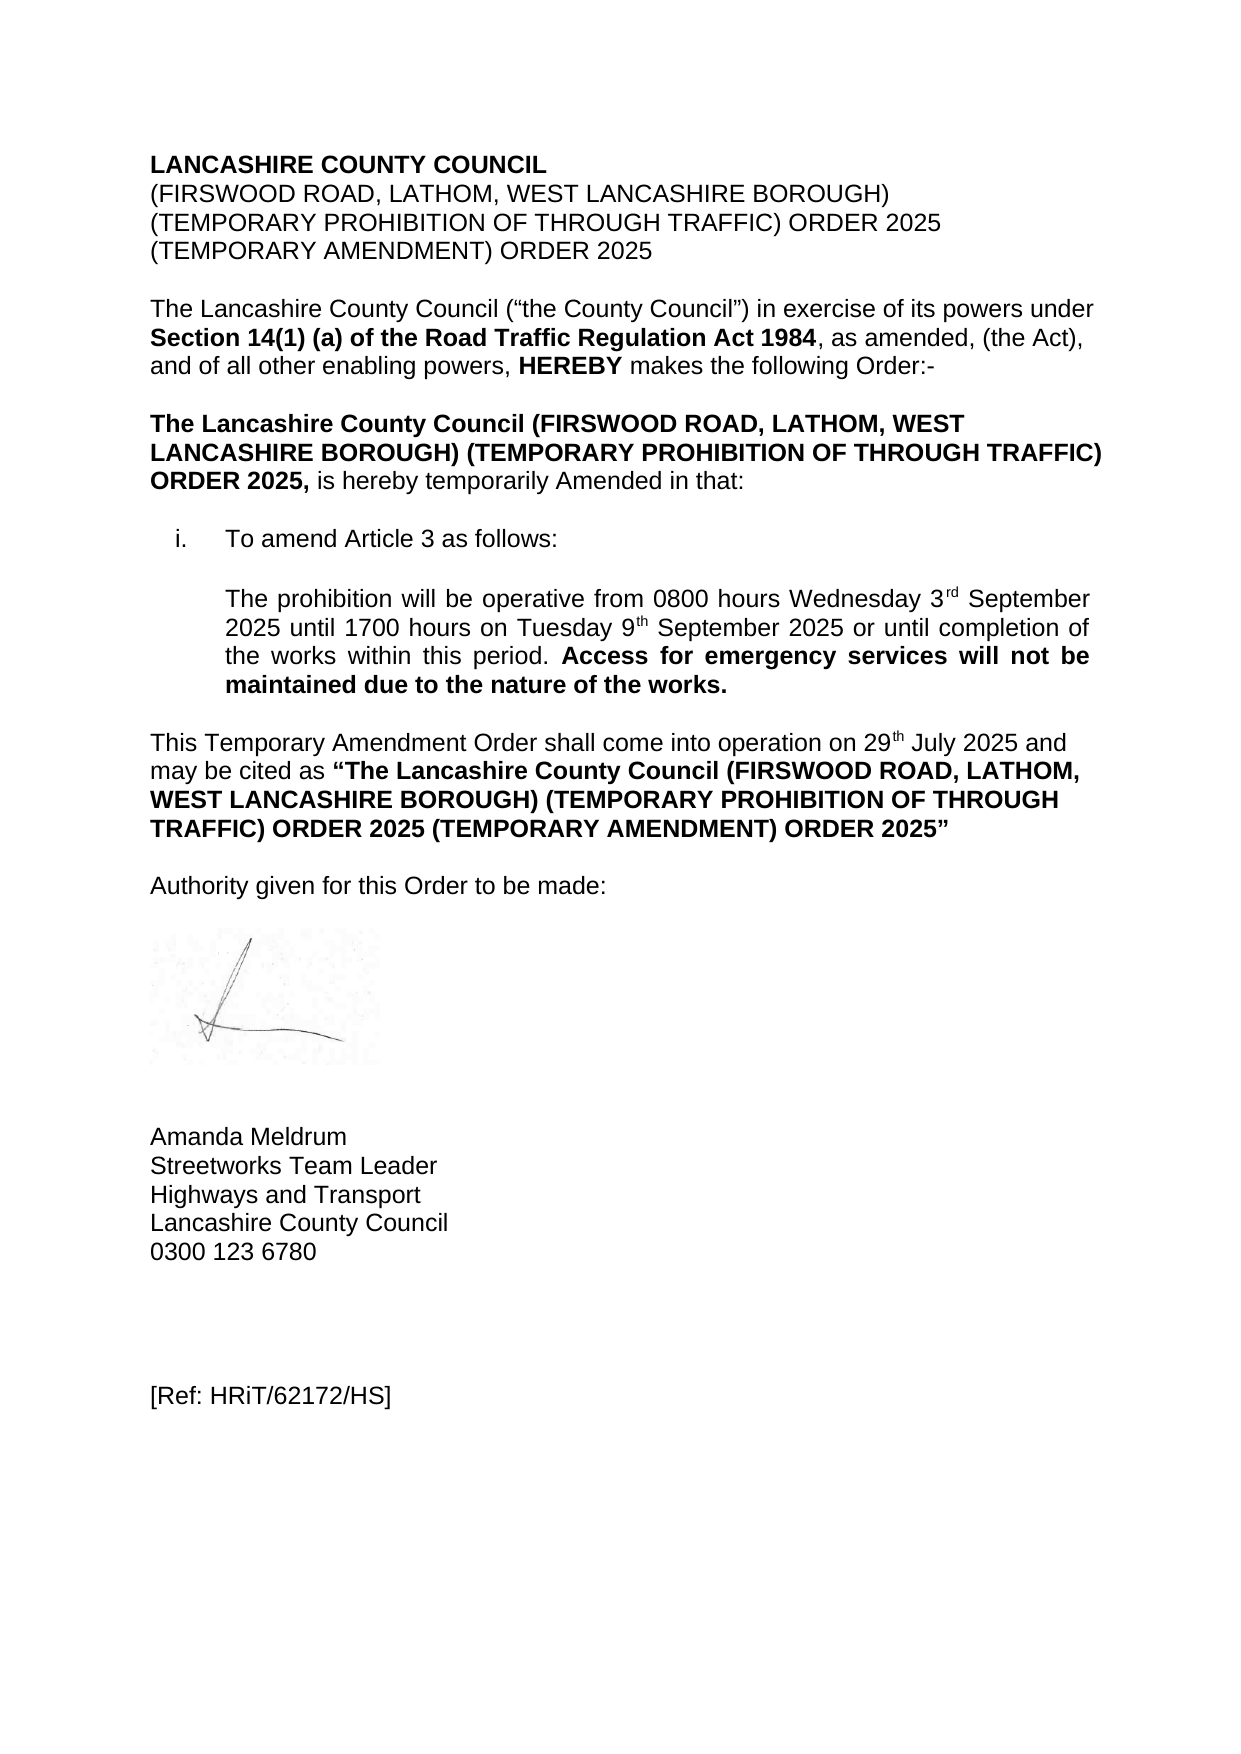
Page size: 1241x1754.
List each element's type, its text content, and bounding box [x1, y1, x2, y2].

text The Lancashire County Council (FIRSWOOD ROAD, LATHOM, WEST LANCASHIRE BOROUGH) (TEMPORARY PROHIBITION OF THROUGH TRAFFIC) ORDER 2025, is hereby temporarily Amended in that: [150, 409, 1109, 495]
text The Lancashire County Council (“the County Council”) in exercise of its powers under Section 14(1) (a) of the Road Traffic Regulation Act 1984, as amended, (the Act), and of all other enabling powers, HEREBY makes the following Order:- [150, 294, 1109, 380]
text Lancashire County Council [150, 1208, 1090, 1237]
text Streetworks Team Leader [150, 1151, 1090, 1180]
text (FIRSWOOD ROAD, LATHOM, WEST LANCASHIRE BOROUGH) [150, 179, 1090, 207]
text Authority given for this Order to be made: [150, 871, 1090, 900]
text [Ref: HRiT/62172/HS] [150, 1381, 1240, 1410]
text (TEMPORARY PROHIBITION OF THROUGH TRAFFIC) ORDER 2025 [150, 207, 1090, 236]
text 0300 123 6780 [150, 1237, 1090, 1266]
text This Temporary Amendment Order shall come into operation on 29th July 2025 and may be cited as “The Lancashire County Council (FIRSWOOD ROAD, LATHOM, WEST LANCASHIRE BOROUGH) (TEMPORARY PROHIBITION OF THROUGH TRAFFIC) ORDER 2025 (TEMPORARY AMENDMENT) ORDER 2025” [150, 727, 1109, 842]
text Amanda Meldrum [150, 1122, 1090, 1151]
text Highways and Transport [150, 1180, 1090, 1208]
list To amend Article 3 as follows: [187, 524, 1109, 552]
text LANCASHIRE COUNTY COUNCIL [150, 150, 1109, 179]
text The prohibition will be operative from 0800 hours Wednesday 3rd September 2025 until 1700 hours on Tuesday 9th September 2025 or until completion of the works within this period. Access for emergency services will not be maintained due to the nature of the works. [225, 584, 1090, 699]
picture [150, 928, 380, 1065]
text (TEMPORARY AMENDMENT) ORDER 2025 [150, 236, 1109, 265]
